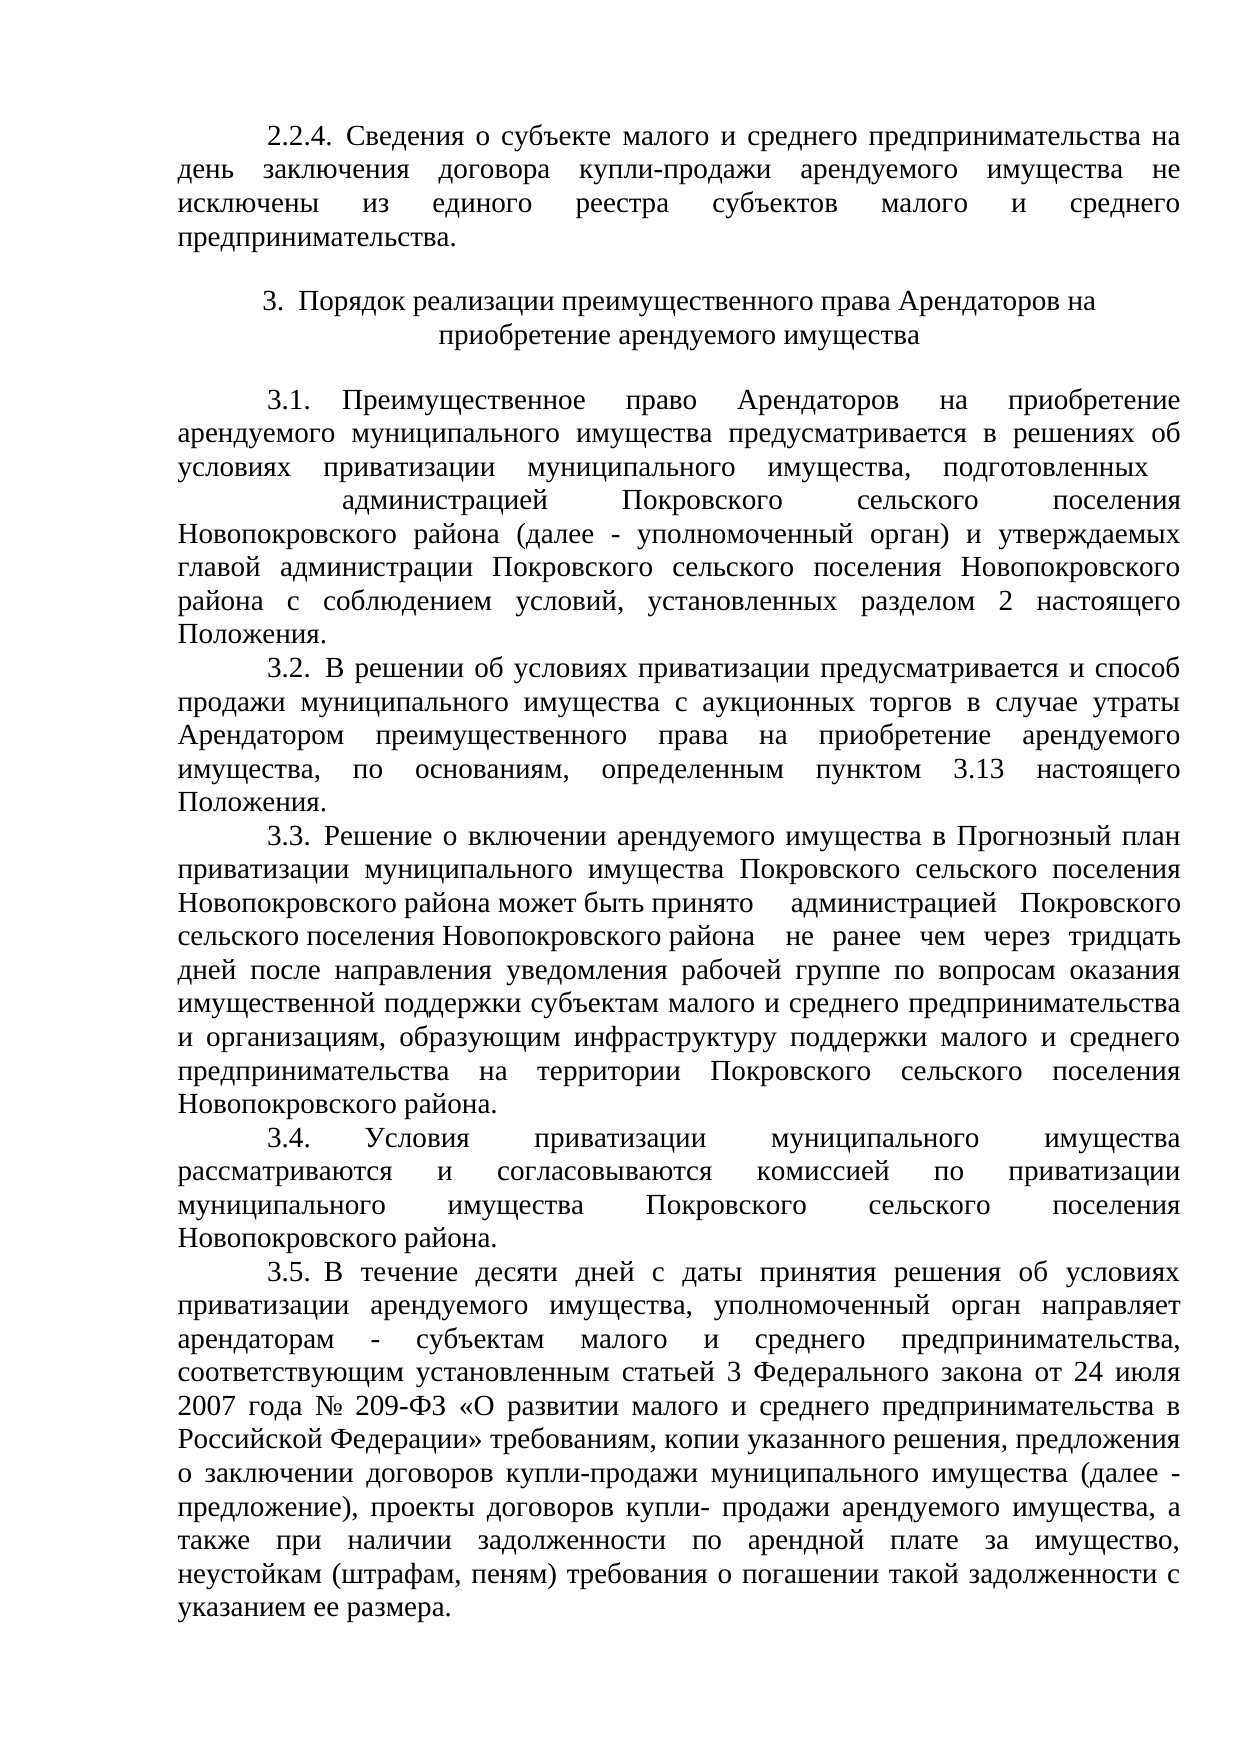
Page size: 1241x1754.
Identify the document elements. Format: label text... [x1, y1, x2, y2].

list В решении об условиях приватизации предусматривается и способ продажи муниципального имущества с аукционных торгов в случае утраты Арендатором преимущественного права на приобретение арендуемого имущества, по основаниям, определенным пунктом 3.13 настоящего Положения. [177, 650, 1181, 818]
list Преимущественное право Арендаторов на приобретение арендуемого муниципального имущества предусматривается в решениях об условиях приватизации муниципального имущества, подготовленных администрацией Покровского сельского поселения Новопокровского района (далее - уполномоченный орган) и утверждаемых главой администрации Покровского сельского поселения Новопокровского района с соблюдением условий, установленных разделом 2 настоящего Положения. [177, 382, 1181, 650]
list В течение десяти дней с даты принятия решения об условиях приватизации арендуемого имущества, уполномоченный орган направляет арендаторам - субъектам малого и среднего предпринимательства, соответствующим установленным статьей 3 Федерального закона от 24 июля 2007 года № 209-ФЗ «О развитии малого и среднего предпринимательства в Российской Федерации» требованиям, копии указанного решения, предложения о заключении договоров купли-продажи муниципального имущества (далее - предложение), проекты договоров купли- продажи арендуемого имущества, а также при наличии задолженности по арендной плате за имущество, неустойкам (штрафам, пеням) требования о погашении такой задолженности с указанием ее размера. [177, 1254, 1181, 1623]
list Условия приватизации муниципального имущества рассматриваются и согласовываются комиссией по приватизации муниципального имущества Покровского сельского поселения Новопокровского района. [177, 1120, 1181, 1254]
list Решение о включении арендуемого имущества в Прогнозный план приватизации муниципального имущества Покровского сельского поселения Новопокровского района может быть принято администрацией Покровского сельского поселения Новопокровского района не ранее чем через тридцать дней после направления уведомления рабочей группе по вопросам оказания имущественной поддержки субъектам малого и среднего предпринимательства и организациям, образующим инфраструктуру поддержки малого и среднего предпринимательства на территории Покровского сельского поселения Новопокровского района. [177, 818, 1181, 1120]
list Сведения о субъекте малого и среднего предпринимательства на день заключения договора купли-продажи арендуемого имущества не исключены из единого реестра субъектов малого и среднего предпринимательства. [177, 118, 1181, 252]
list Порядок реализации преимущественного права Арендаторов на приобретение арендуемого имущества [177, 283, 1181, 351]
